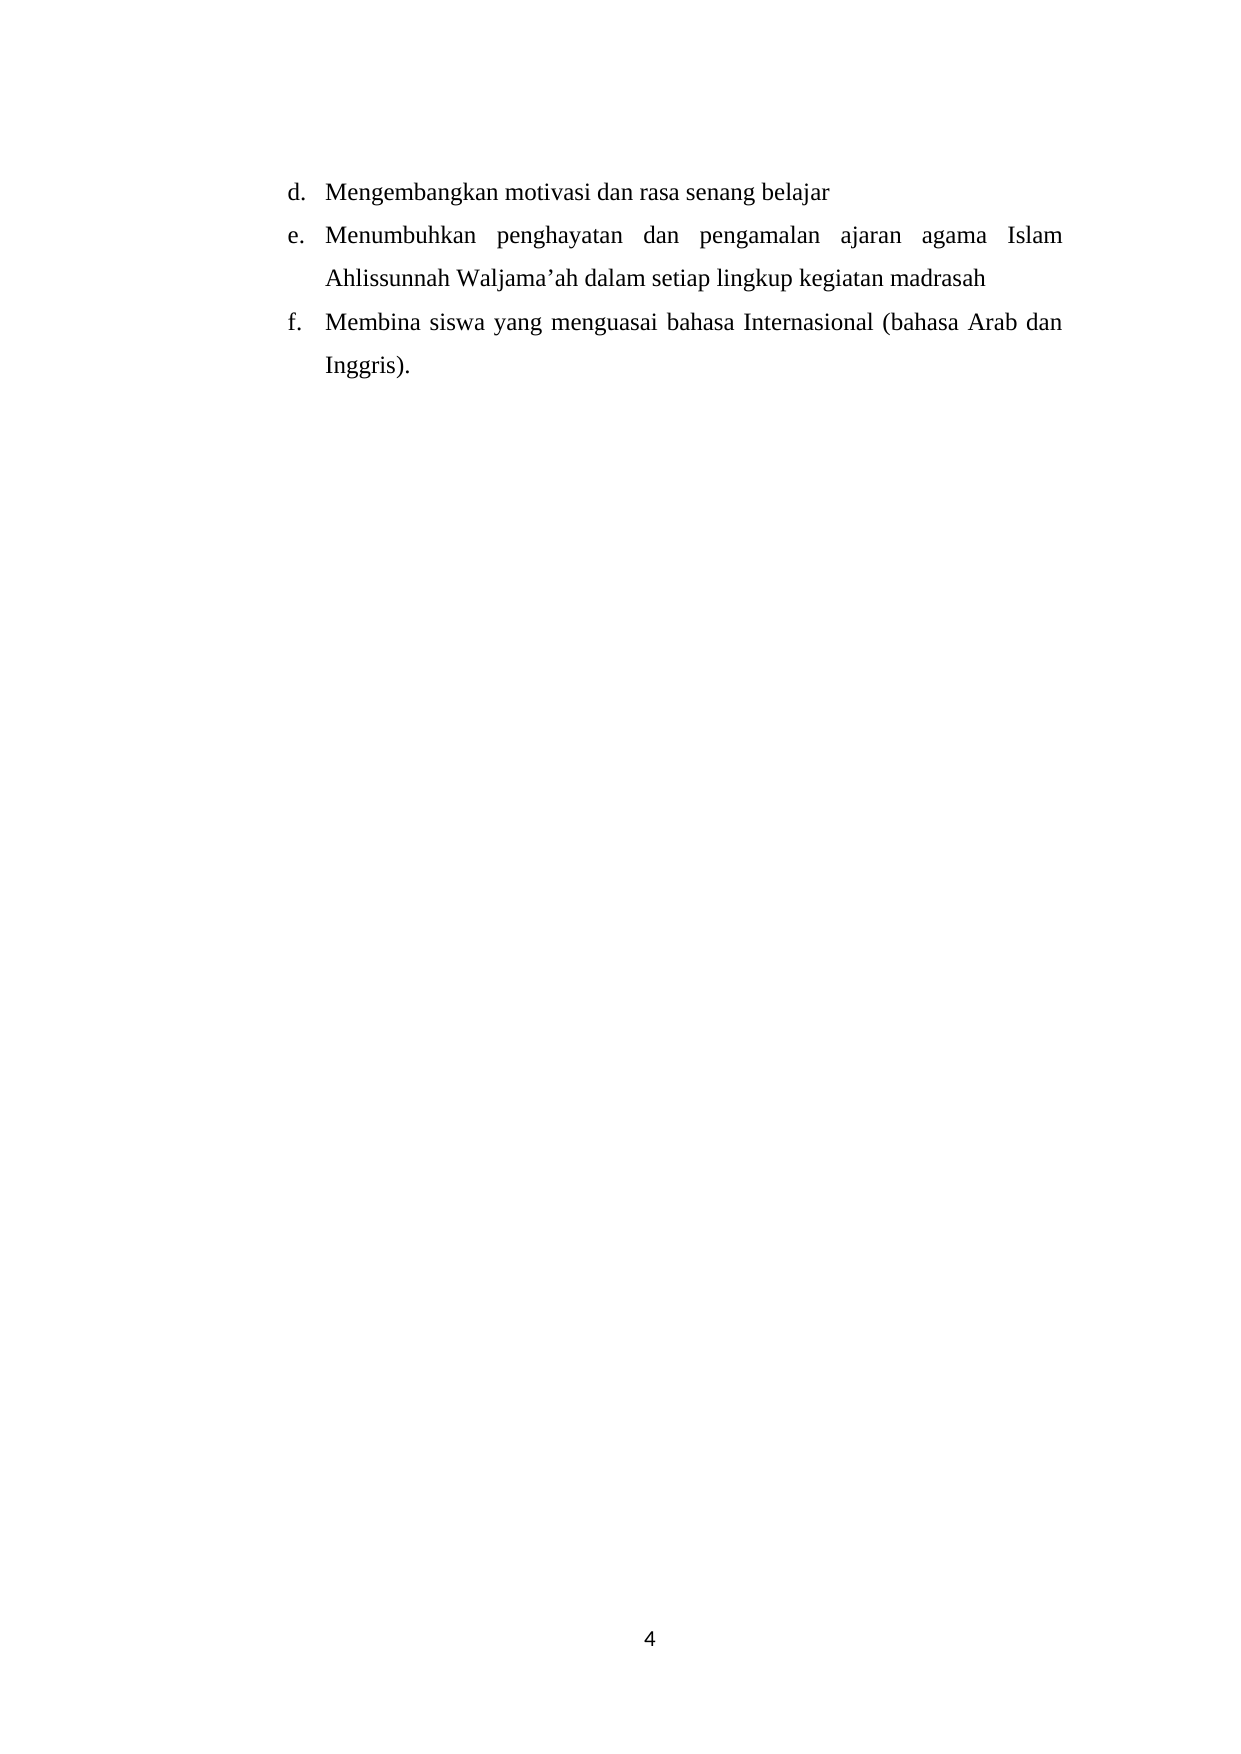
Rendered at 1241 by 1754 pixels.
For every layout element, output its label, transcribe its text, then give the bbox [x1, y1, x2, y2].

list Membina siswa yang menguasai bahasa Internasional (bahasa Arab dan Inggris). [287, 307, 1063, 378]
list Menumbuhkan penghayatan dan pengamalan ajaran agama Islam Ahlissunnah Waljama’ah dalam setiap lingkup kegiatan madrasah [287, 220, 1063, 292]
list Mengembangkan motivasi dan rasa senang belajar [287, 177, 1063, 206]
